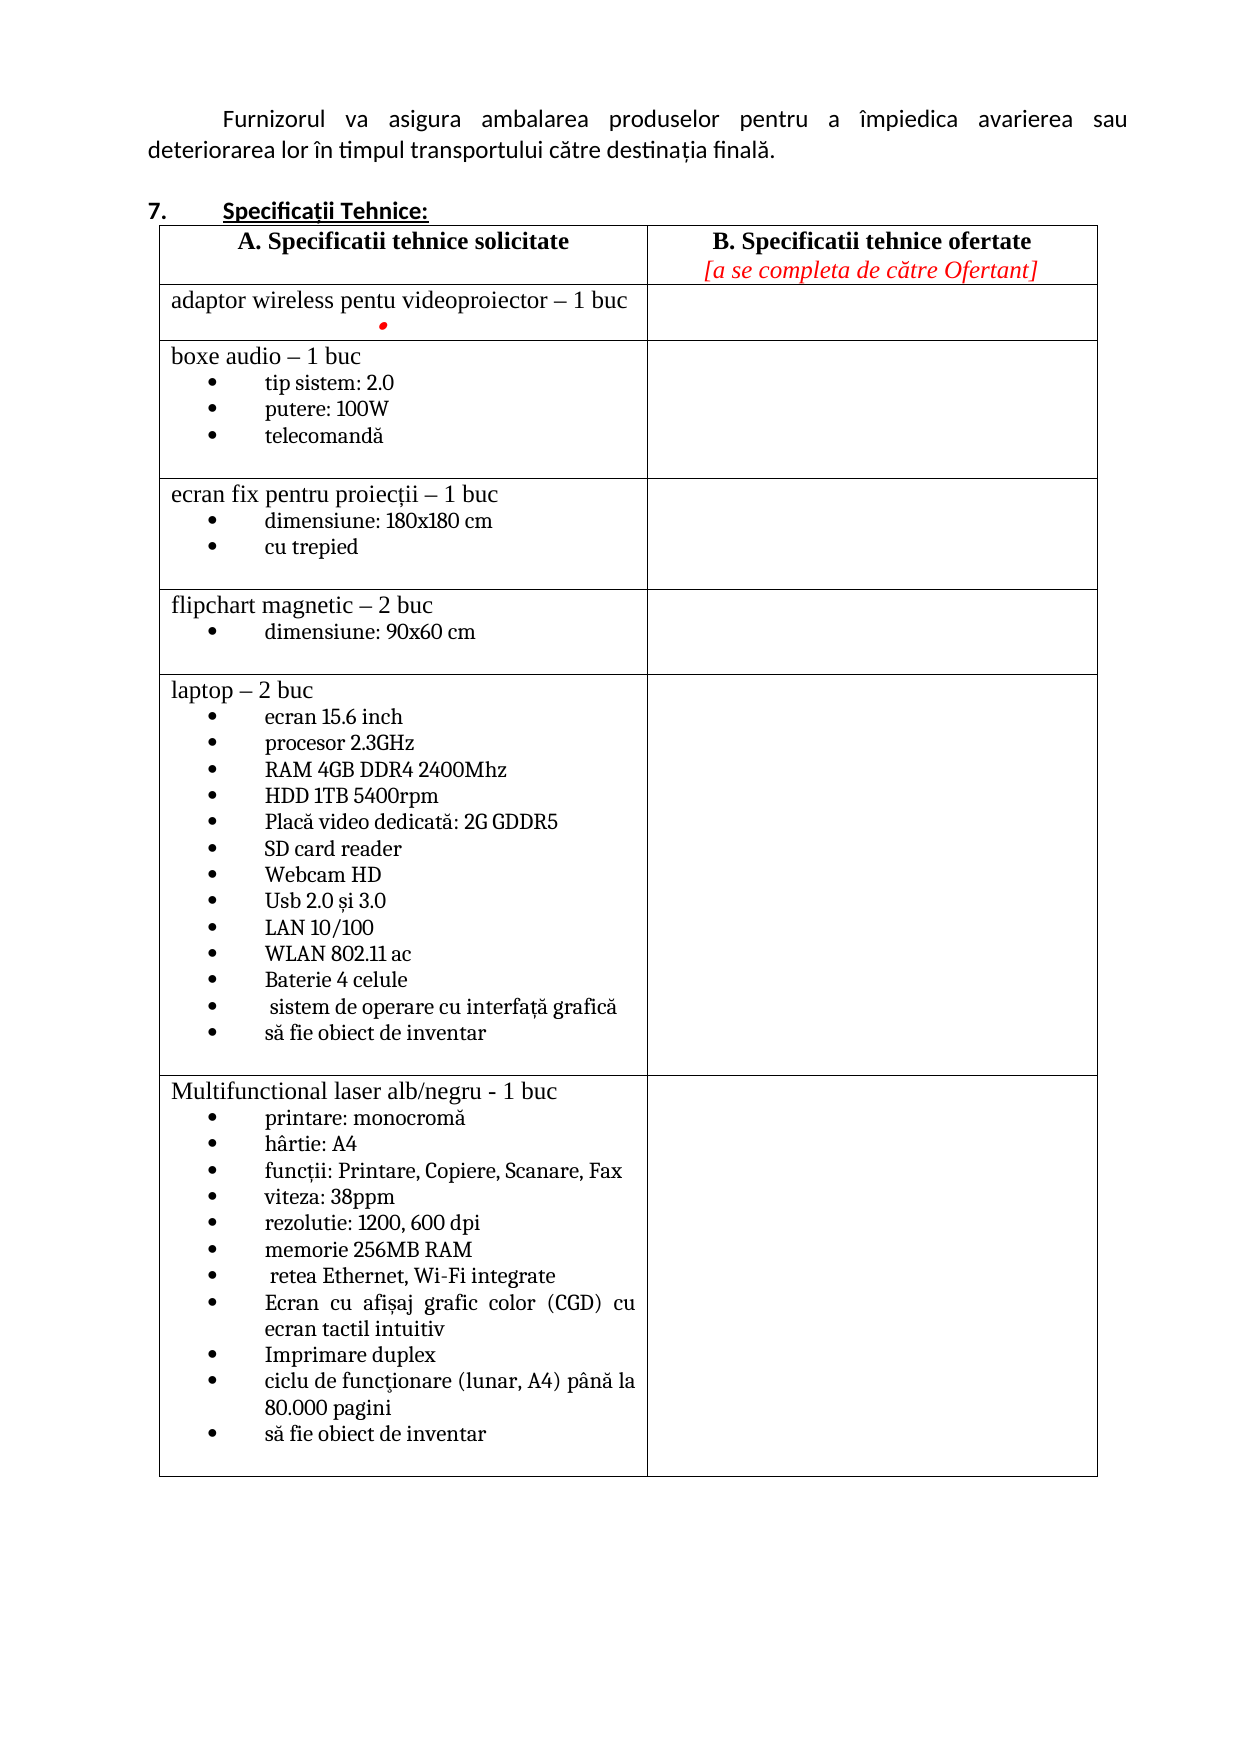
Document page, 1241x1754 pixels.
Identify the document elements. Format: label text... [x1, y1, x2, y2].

table_cell boxe audio – 1 buc tip sistem: 2.0 putere: 100W telecomandă [160, 341, 647, 478]
table_cell laptop – 2 buc ecran 15.6 inch procesor 2.3GHz RAM 4GB DDR4 2400Mhz HDD 1TB 5400rpm Placă video dedicată: 2G GDDR5 SD card reader Webcam HD Usb 2.0 și 3.0 LAN 10/100 WLAN 802.11 ac Baterie 4 celule sistem de operare cu interfață grafică să fie obiect de inventar [160, 675, 647, 1075]
table_cell [648, 675, 1097, 1075]
text Furnizorul va asigura ambalarea produselor pentru a împiedica avarierea sau deteriorarea lor în timpul transportului către destinaţia finală. [148, 103, 1129, 164]
text 7. Specificaţii Tehnice: [148, 195, 1122, 225]
table_cell [648, 1076, 1097, 1476]
table_header B. Specificatii tehnice ofertate [a se completa de către Ofertant] [648, 226, 1097, 284]
table_cell adaptor wireless pentu videoproiector – 1 buc [160, 285, 647, 340]
table_cell ecran fix pentru proiecții – 1 buc dimensiune: 180x180 cm cu trepied [160, 479, 647, 589]
table_cell [648, 341, 1097, 478]
table_cell [648, 285, 1097, 340]
table_cell Multifunctional laser alb/negru - 1 buc printare: monocromă hârtie: A4 funcții: Printare, Copiere, Scanare, Fax viteza: 38ppm rezolutie: 1200, 600 dpi memorie 256MB RAM retea Ethernet, Wi-Fi integrate Ecran cu afişaj grafic color (CGD) cu ecran tactil intuitiv Imprimare duplex ciclu de funcţionare (lunar, A4) până la 80.000 pagini să fie obiect de inventar [160, 1076, 647, 1476]
table_header A. Specificatii tehnice solicitate [160, 226, 647, 284]
table_cell [648, 590, 1097, 674]
table_cell flipchart magnetic – 2 buc dimensiune: 90x60 cm [160, 590, 647, 674]
table_cell [648, 479, 1097, 589]
